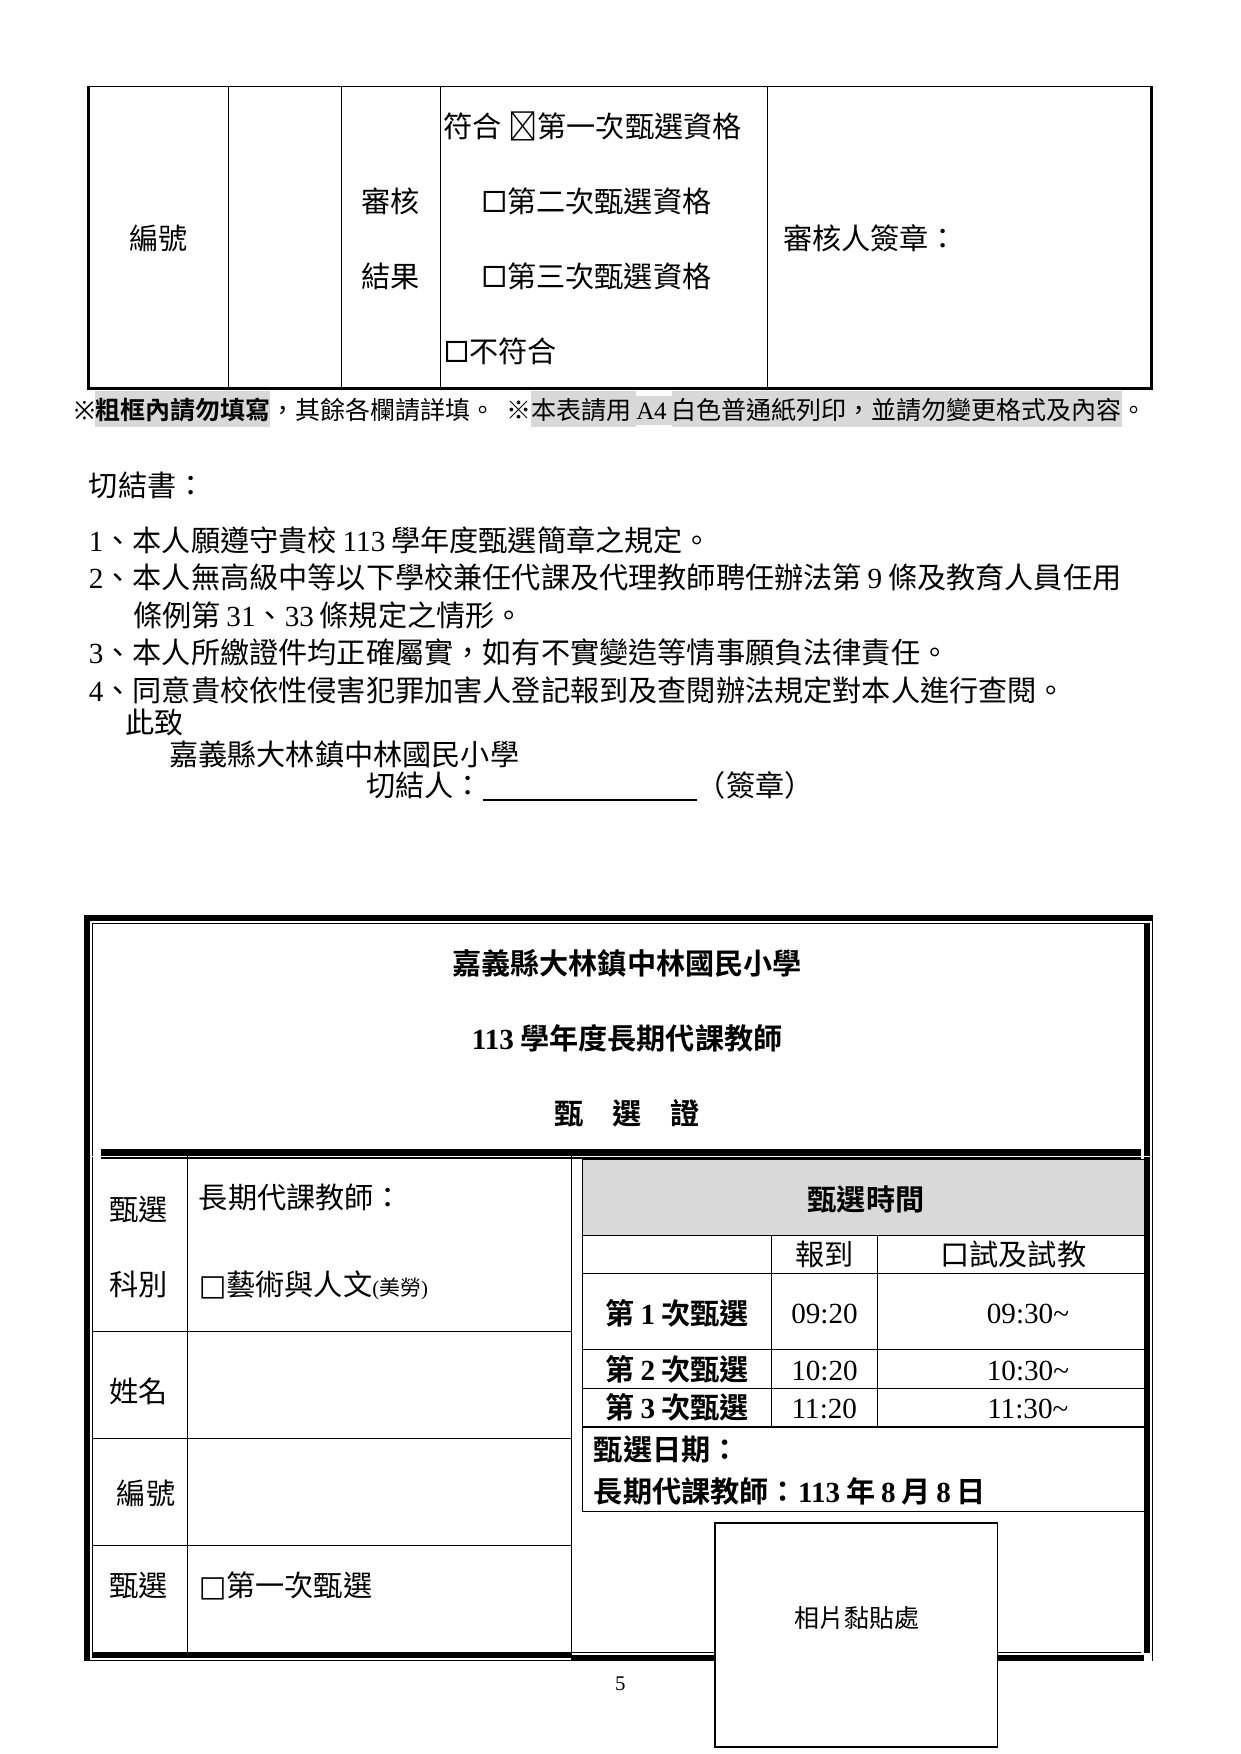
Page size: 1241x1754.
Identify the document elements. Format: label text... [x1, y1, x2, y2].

text 嘉義縣大林鎮中林國民小學 [89, 740, 1152, 771]
table_cell 編號 [93, 1439, 187, 1545]
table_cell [188, 1546, 571, 1652]
table_cell 長期代課教師： □藝術與人文(美勞) [188, 1159, 571, 1331]
text 此致 [89, 709, 1152, 740]
table_cell [188, 1439, 571, 1545]
text ※粗框內請勿填寫，其餘各欄請詳填。 ※本表請用A4白色普通紙列印，並請勿變更格式及內容。 [74, 390, 1196, 427]
text 切結書： [89, 446, 1152, 521]
table_cell 審核人簽章： [768, 87, 1150, 387]
table_cell 符合 第一次甄選資格 第二次甄選資格 第三次甄選資格 不符合 [441, 87, 767, 387]
table_cell 甄選 科別 [90, 1149, 187, 1331]
table_cell [572, 1159, 1144, 1652]
text 3、本人所繳證件均正確屬實，如有不實變造等情事願負法律責任。 [89, 634, 1152, 671]
text 切結人： （簽章） [89, 771, 1152, 802]
table_cell 姓名 [93, 1332, 187, 1438]
text 2、本人無高級中等以下學校兼任代課及代理教師聘任辦法第9條及教育人員任用 [89, 559, 1152, 596]
table_cell [572, 1149, 1148, 1159]
table_cell 編號 [90, 87, 228, 387]
table_cell 審核 結果 [342, 87, 440, 387]
table_cell 甄選 場次 [93, 1546, 187, 1652]
text 1、本人願遵守貴校113學年度甄選簡章之規定。 [89, 521, 1152, 559]
table_cell [188, 1332, 571, 1438]
table_header 嘉義縣大林鎮中林國民小學 113學年度長期代課教師 甄 選 證 [93, 924, 1144, 1149]
text 條例第31、33條規定之情形。 [133, 596, 1152, 634]
table_cell [229, 87, 341, 387]
text 4、同意貴校依性侵害犯罪加害人登記報到及查閱辦法規定對本人進行查閱。 [89, 671, 1152, 709]
